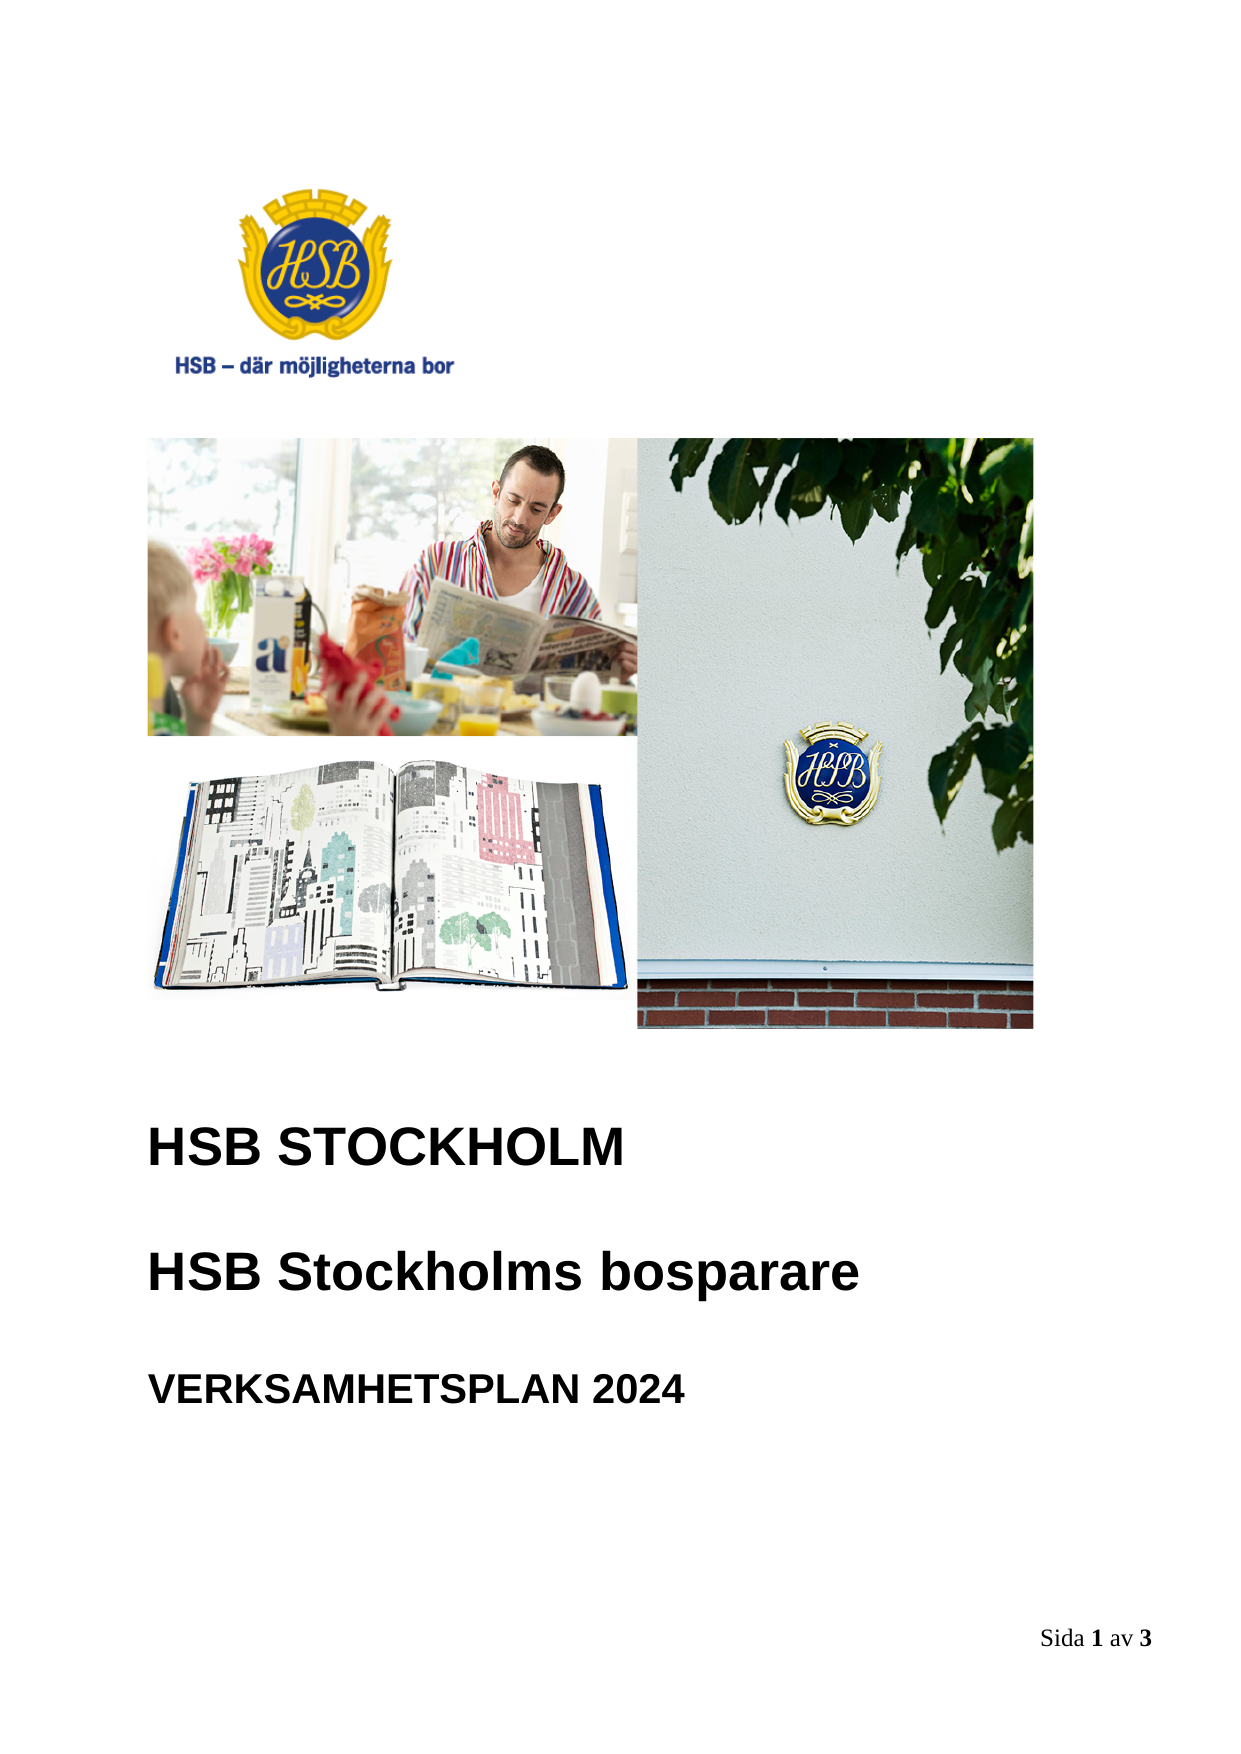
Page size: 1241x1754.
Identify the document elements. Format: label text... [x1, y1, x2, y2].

picture [147, 438, 1034, 1029]
text VERKSAMHETSPLAN 2024 [148, 1364, 1152, 1412]
text HSB STOCKHOLM [148, 1115, 1152, 1177]
text HSB Stockholms bosparare [148, 1239, 1152, 1302]
